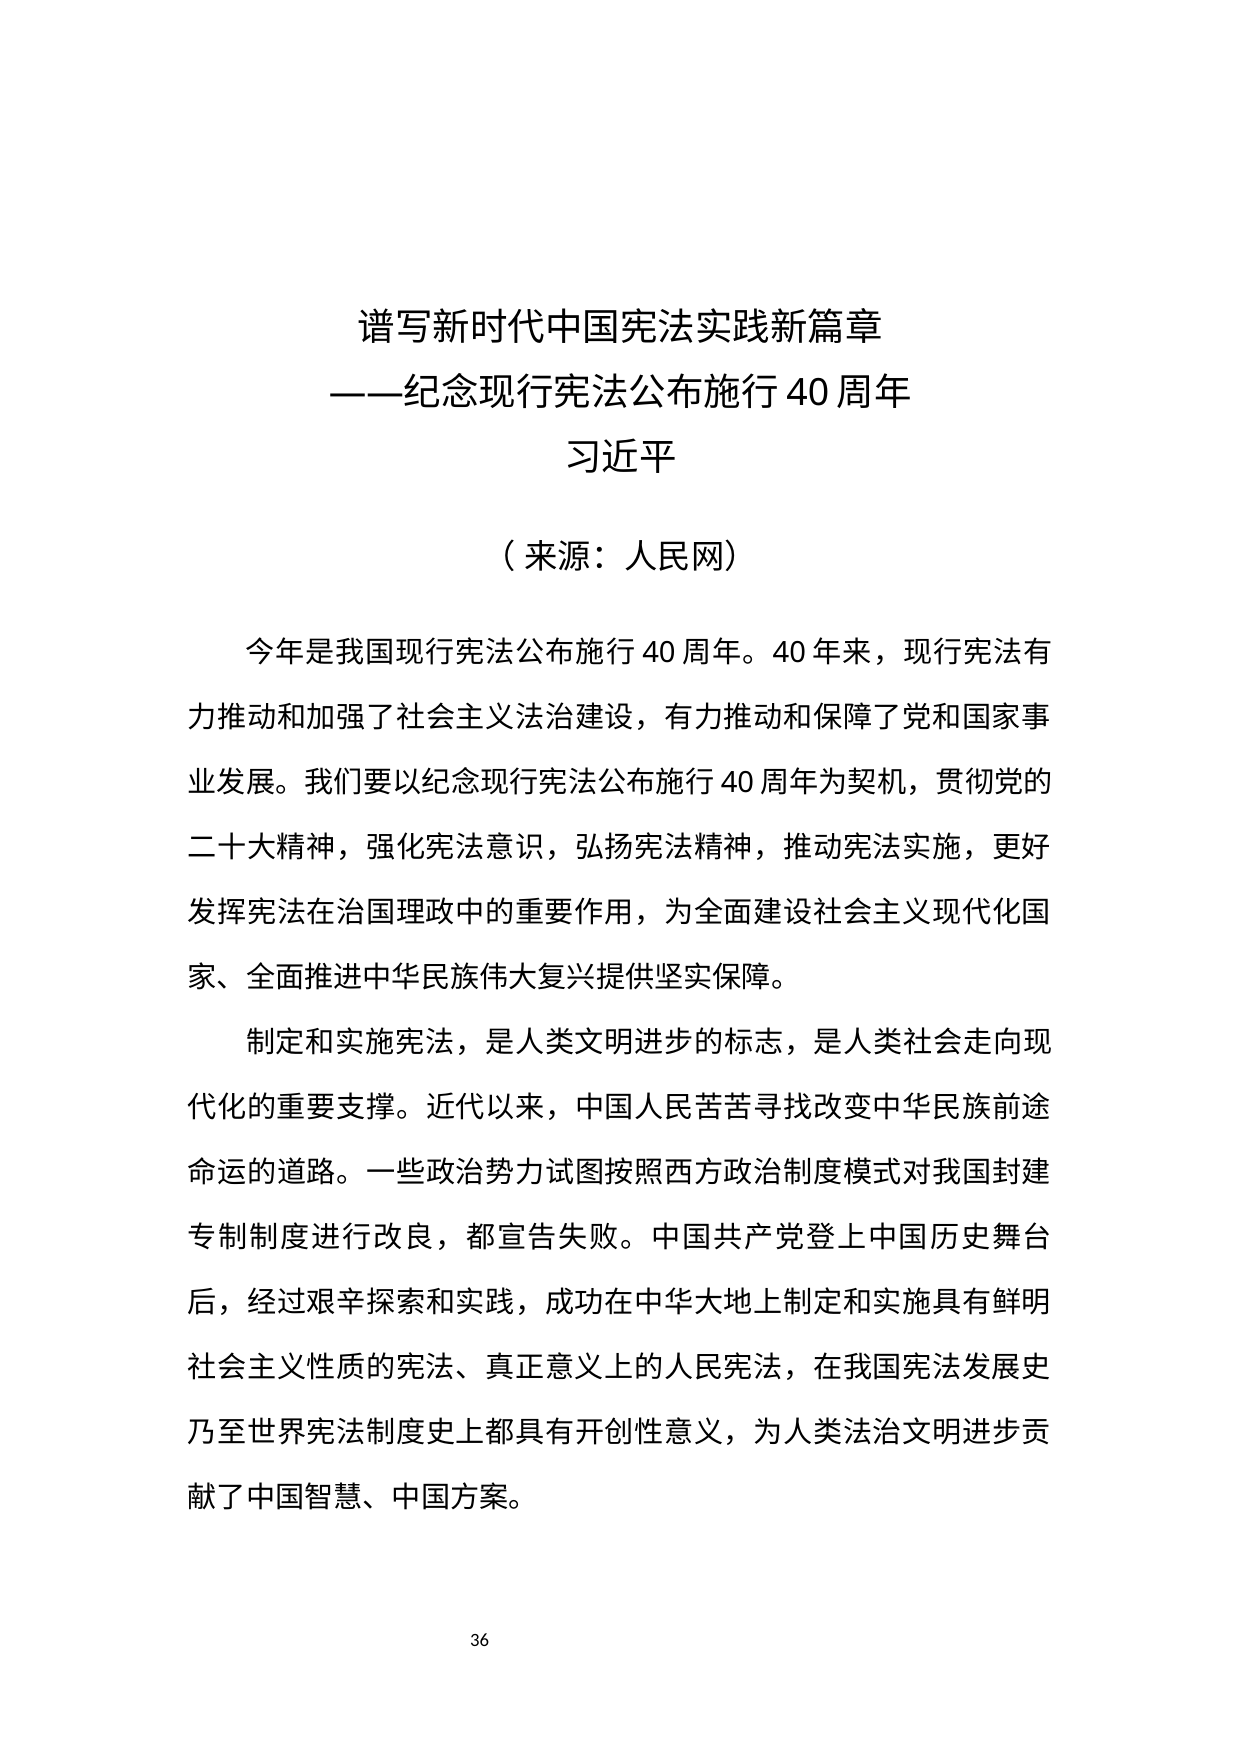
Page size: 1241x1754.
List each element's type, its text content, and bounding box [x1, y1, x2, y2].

text 制定和实施宪法，是人类文明进步的标志，是人类社会走向现代化的重要支撑。近代以来，中国人民苦苦寻找改变中华民族前途命运的道路。一些政治势力试图按照西方政治制度模式对我国封建专制制度进行改良，都宣告失败。中国共产党登上中国历史舞台后，经过艰辛探索和实践，成功在中华大地上制定和实施具有鲜明社会主义性质的宪法、真正意义上的人民宪法，在我国宪法发展史乃至世界宪法制度史上都具有开创性意义，为人类法治文明进步贡献了中国智慧、中国方案。 [187, 1007, 1053, 1527]
text 谱写新时代中国宪法实践新篇章 [187, 292, 1053, 357]
text 今年是我国现行宪法公布施行40周年。40年来，现行宪法有力推动和加强了社会主义法治建设，有力推动和保障了党和国家事业发展。我们要以纪念现行宪法公布施行40周年为契机，贯彻党的二十大精神，强化宪法意识，弘扬宪法精神，推动宪法实施，更好发挥宪法在治国理政中的重要作用，为全面建设社会主义现代化国家、全面推进中华民族伟大复兴提供坚实保障。 [187, 617, 1053, 1007]
text ——纪念现行宪法公布施行40周年 [187, 357, 1053, 422]
text 习近平 [187, 422, 1053, 487]
text （ 来源：人民网） [187, 519, 1053, 584]
